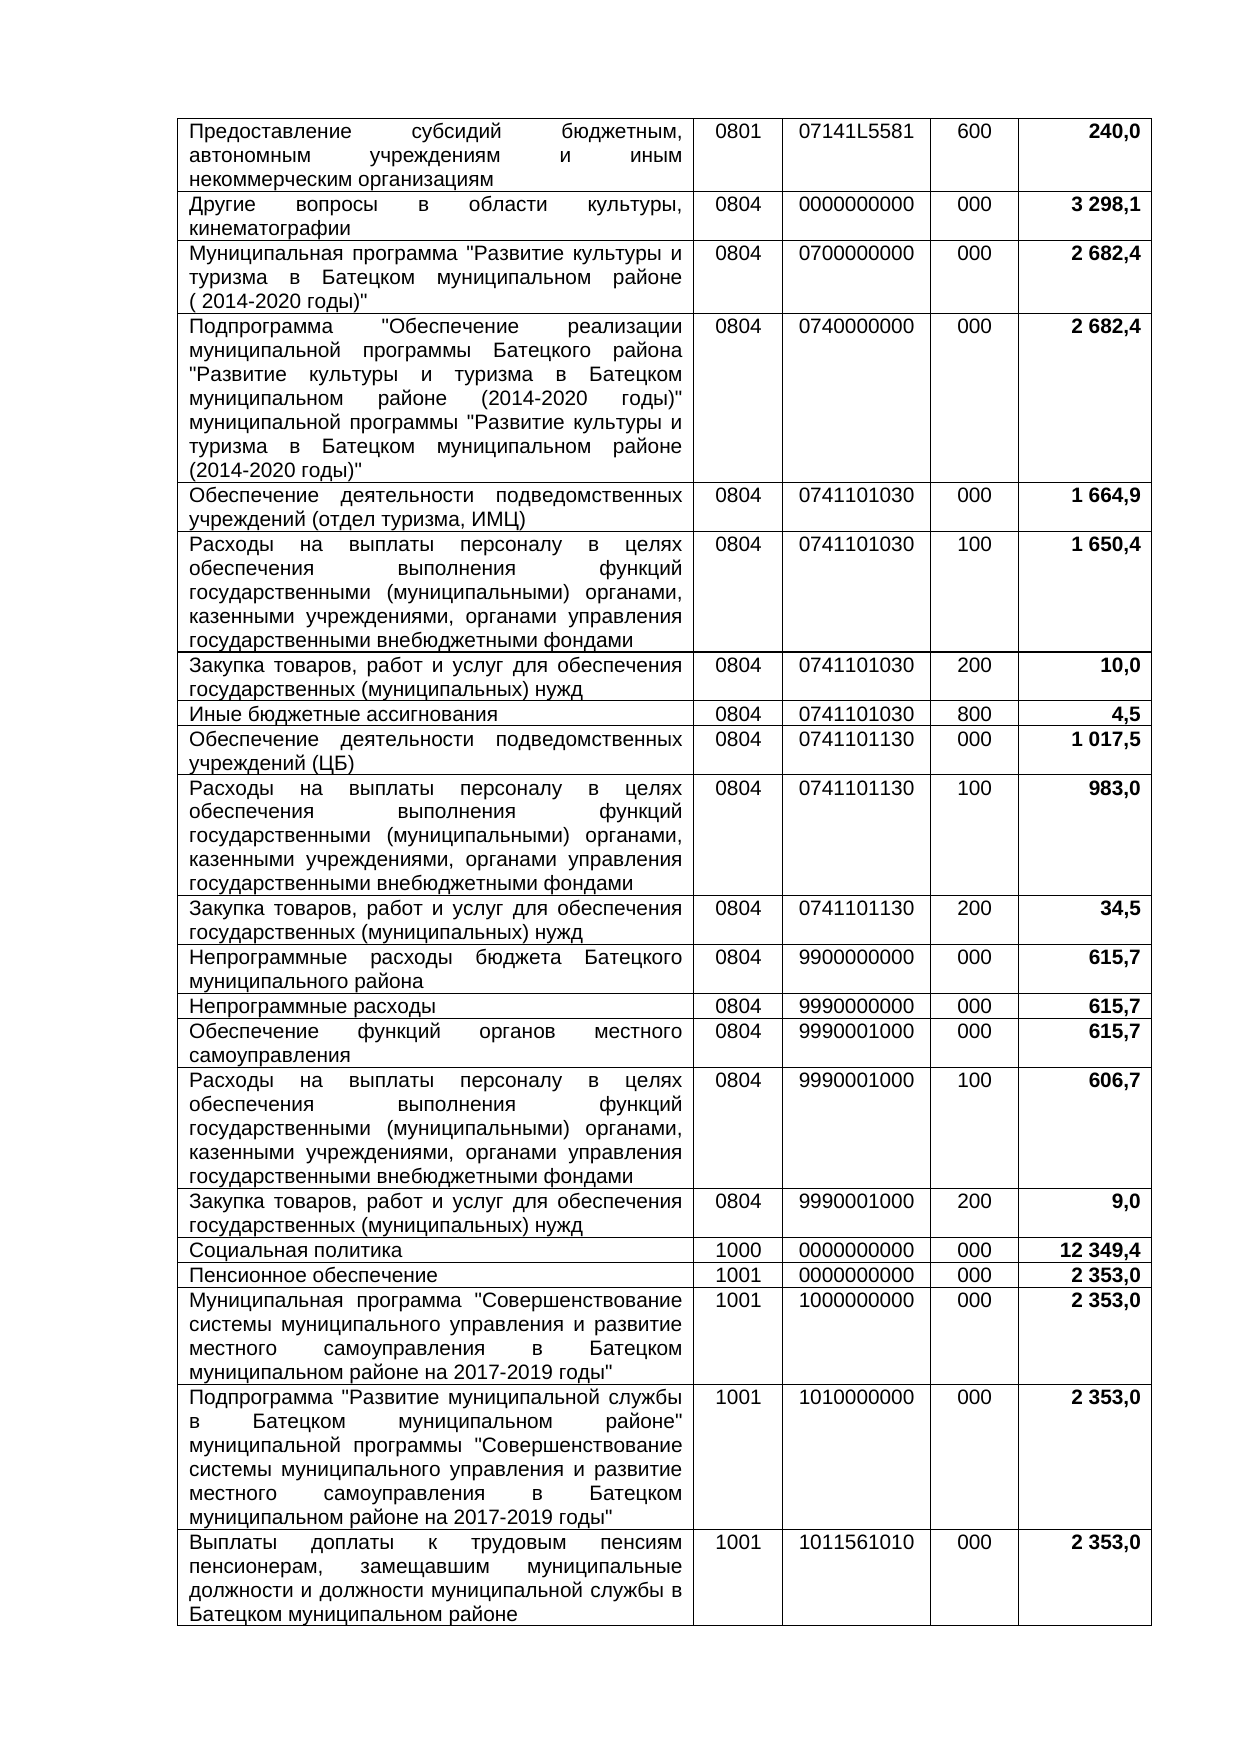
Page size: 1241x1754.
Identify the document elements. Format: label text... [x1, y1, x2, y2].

table_cell 983,0 [1019, 775, 1151, 895]
table_cell Закупка товаров, работ и услуг для обеспечения государственных (муниципальных) нужд [178, 653, 693, 700]
table_cell 0804 [694, 701, 782, 725]
table_cell 9,0 [1019, 1189, 1151, 1237]
table_cell 1 664,9 [1019, 483, 1151, 531]
table_cell 0804 [694, 775, 782, 895]
table_cell 9900000000 [783, 945, 930, 993]
table_cell 0804 [694, 192, 782, 240]
table_cell 0804 [694, 241, 782, 313]
table_cell 000 [931, 241, 1018, 313]
table_cell 0804 [694, 726, 782, 774]
table_cell 000 [931, 1019, 1018, 1067]
table_cell 000 [931, 192, 1018, 240]
table_cell 000 [931, 945, 1018, 993]
table_cell 2 353,0 [1019, 1530, 1151, 1625]
table_cell 600 [931, 119, 1018, 191]
table_cell 34,5 [1019, 896, 1151, 944]
table_cell 0804 [694, 483, 782, 531]
table_cell 12 349,4 [1019, 1238, 1151, 1262]
table_cell Пенсионное обеспечение [178, 1263, 693, 1287]
table_cell 1 017,5 [1019, 726, 1151, 774]
table_cell 0741101030 [783, 532, 930, 651]
table_cell 0700000000 [783, 241, 930, 313]
table_cell 2 353,0 [1019, 1385, 1151, 1528]
table_cell 000 [931, 994, 1018, 1018]
table_cell Муниципальная программа "Развитие культуры и туризма в Батецком муниципальном районе ( 2014-2020 годы)" [178, 241, 693, 313]
table_cell 615,7 [1019, 945, 1151, 993]
table_cell 2 353,0 [1019, 1288, 1151, 1384]
table_cell 240,0 [1019, 119, 1151, 191]
table_cell 100 [931, 775, 1018, 895]
table_cell 9990001000 [783, 1019, 930, 1067]
table_cell 1 650,4 [1019, 532, 1151, 651]
table_cell 4,5 [1019, 701, 1151, 725]
table_cell 1001 [694, 1530, 782, 1625]
table_cell 10,0 [1019, 653, 1151, 700]
table_cell 615,7 [1019, 1019, 1151, 1067]
table_cell 1001 [694, 1385, 782, 1528]
table_cell 000 [931, 314, 1018, 482]
table_cell 9990000000 [783, 994, 930, 1018]
table_cell 0741101130 [783, 775, 930, 895]
table_cell 000 [931, 1385, 1018, 1528]
table_cell Закупка товаров, работ и услуг для обеспечения государственных (муниципальных) нужд [178, 896, 693, 944]
table_cell 0804 [694, 994, 782, 1018]
table_cell 0804 [694, 532, 782, 651]
table_cell 0000000000 [783, 192, 930, 240]
table_cell 0804 [694, 314, 782, 482]
table_cell Подпрограмма "Обеспечение реализации муниципальной программы Батецкого района "Развитие культуры и туризма в Батецком муниципальном районе (2014-2020 годы)" муниципальной программы "Развитие культуры и туризма в Батецком муниципальном районе (2014-2020 годы)" [178, 314, 693, 482]
table_cell 200 [931, 896, 1018, 944]
table_cell 0804 [694, 1019, 782, 1067]
table_cell Предоставление субсидий бюджетным, автономным учреждениям и иным некоммерческим организациям [178, 119, 693, 191]
table_cell Обеспечение деятельности подведомственных учреждений (отдел туризма, ИМЦ) [178, 483, 693, 531]
table_cell 2 682,4 [1019, 241, 1151, 313]
table_cell 2 682,4 [1019, 314, 1151, 482]
table_cell 1000 [694, 1238, 782, 1262]
table_cell 0741101030 [783, 483, 930, 531]
table_cell 0804 [694, 1189, 782, 1237]
table_cell 9990001000 [783, 1189, 930, 1237]
table_cell 000 [931, 1238, 1018, 1262]
table_cell Иные бюджетные ассигнования [178, 701, 693, 725]
table_cell 0000000000 [783, 1263, 930, 1287]
table_cell 000 [931, 1288, 1018, 1384]
table_cell 000 [931, 1263, 1018, 1287]
table_cell Подпрограмма "Развитие муниципальной службы в Батецком муниципальном районе" муниципальной программы "Совершенствование системы муниципального управления и развитие местного самоуправления в Батецком муниципальном районе на 2017-2019 годы" [178, 1385, 693, 1528]
table_cell Муниципальная программа "Совершенствование системы муниципального управления и развитие местного самоуправления в Батецком муниципальном районе на 2017-2019 годы" [178, 1288, 693, 1384]
table_cell 1000000000 [783, 1288, 930, 1384]
table_cell 000 [931, 726, 1018, 774]
table_cell 0741101030 [783, 653, 930, 700]
table_cell 0804 [694, 945, 782, 993]
table_cell 100 [931, 1068, 1018, 1188]
table_cell 0741101130 [783, 896, 930, 944]
table_cell Расходы на выплаты персоналу в целях обеспечения выполнения функций государственными (муниципальными) органами, казенными учреждениями, органами управления государственными внебюджетными фондами [178, 775, 693, 895]
table_cell 0000000000 [783, 1238, 930, 1262]
table_cell Непрограммные расходы бюджета Батецкого муниципального района [178, 945, 693, 993]
table_cell Обеспечение функций органов местного самоуправления [178, 1019, 693, 1067]
table_cell 200 [931, 1189, 1018, 1237]
table_cell Расходы на выплаты персоналу в целях обеспечения выполнения функций государственными (муниципальными) органами, казенными учреждениями, органами управления государственными внебюджетными фондами [178, 1068, 693, 1188]
table_cell Другие вопросы в области культуры, кинематографии [178, 192, 693, 240]
table_cell 800 [931, 701, 1018, 725]
table_cell 0740000000 [783, 314, 930, 482]
table_cell 1001 [694, 1263, 782, 1287]
table_cell 0804 [694, 896, 782, 944]
table_cell 000 [931, 1530, 1018, 1625]
table_cell 0741101030 [783, 701, 930, 725]
table_cell 1010000000 [783, 1385, 930, 1528]
table_cell 2 353,0 [1019, 1263, 1151, 1287]
table_cell 1001 [694, 1288, 782, 1384]
table_cell Непрограммные расходы [178, 994, 693, 1018]
table_cell 100 [931, 532, 1018, 651]
table_cell 9990001000 [783, 1068, 930, 1188]
table_cell Выплаты доплаты к трудовым пенсиям пенсионерам, замещавшим муниципальные должности и должности муниципальной службы в Батецком муниципальном районе [178, 1530, 693, 1625]
table_cell 0804 [694, 653, 782, 700]
table_cell 606,7 [1019, 1068, 1151, 1188]
table_cell 0741101130 [783, 726, 930, 774]
table_cell Расходы на выплаты персоналу в целях обеспечения выполнения функций государственными (муниципальными) органами, казенными учреждениями, органами управления государственными внебюджетными фондами [178, 532, 693, 651]
table_cell 3 298,1 [1019, 192, 1151, 240]
table_cell 07141L5581 [783, 119, 930, 191]
table_cell Социальная политика [178, 1238, 693, 1262]
table_cell 615,7 [1019, 994, 1151, 1018]
table_cell 0804 [694, 1068, 782, 1188]
table_cell 000 [931, 483, 1018, 531]
table_cell 1011561010 [783, 1530, 930, 1625]
table_cell 200 [931, 653, 1018, 700]
table_cell Обеспечение деятельности подведомственных учреждений (ЦБ) [178, 726, 693, 774]
table_cell 0801 [694, 119, 782, 191]
table_cell Закупка товаров, работ и услуг для обеспечения государственных (муниципальных) нужд [178, 1189, 693, 1237]
